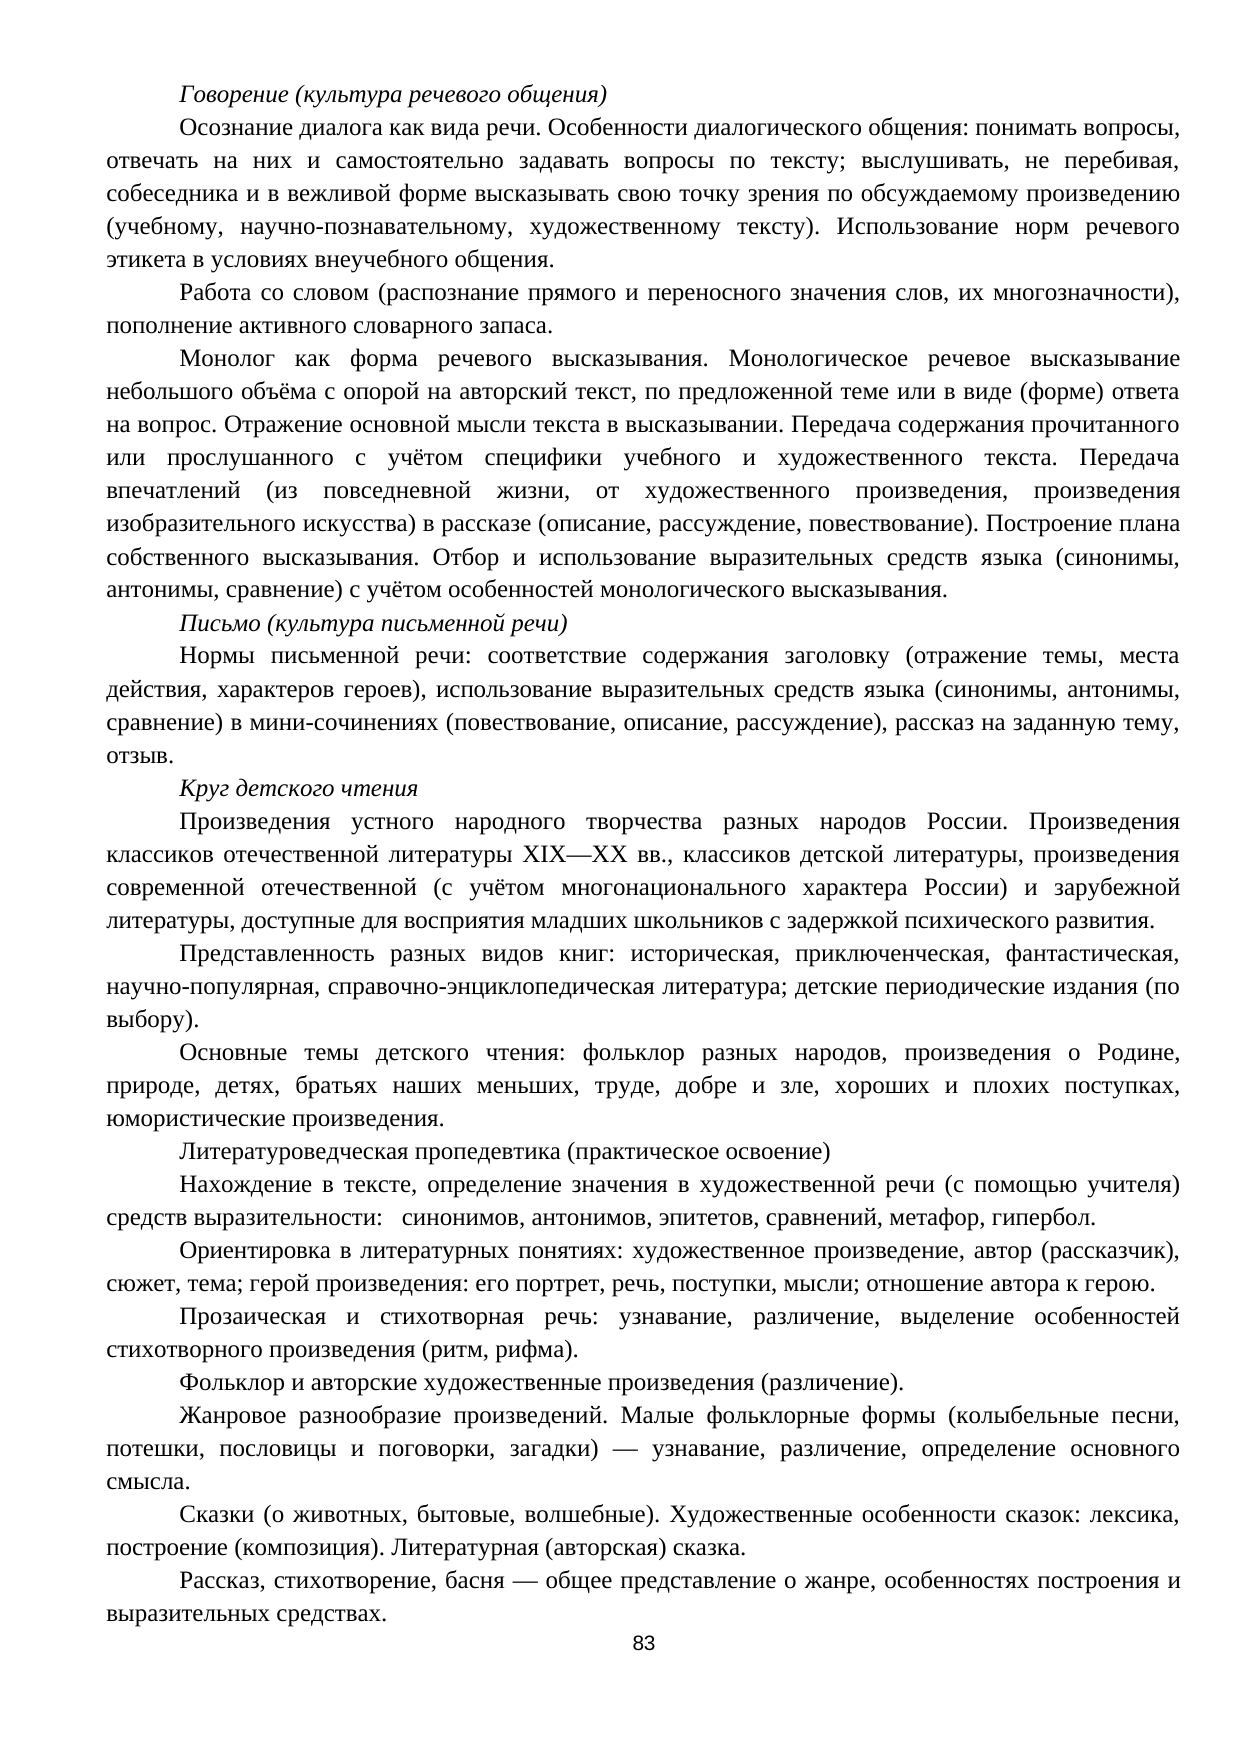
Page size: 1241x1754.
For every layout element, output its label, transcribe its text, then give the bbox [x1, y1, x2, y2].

text Ориентировка в литературных понятиях: художественное произведение, автор (рассказчик), сюжет, тема; герой произведения: его портрет, речь, поступки, мысли; отношение автора к герою. [106, 1235, 1181, 1297]
text Представленность разных видов книг: историческая, приключенческая, фантастическая, научно-популярная, справочно-энциклопедическая литература; детские периодические издания (по выбору). [106, 938, 1181, 1033]
text Круг детского чтения [179, 773, 1182, 801]
text Жанровое разнообразие произведений. Малые фольклорные формы (колыбельные песни, потешки, пословицы и поговорки, загадки) — узнавание, различение, определение основного смысла. [106, 1400, 1181, 1495]
text Нахождение в тексте, определение значения в художественной речи (с помощью учителя) средств выразительности: синонимов, антонимов, эпитетов, сравнений, метафор, гипербол. [106, 1169, 1181, 1231]
text Произведения устного народного творчества разных народов России. Произведения классиков отечественной литературы XIX—ХХ вв., классиков детской литературы, произведения современной отечественной (с учётом многонационального характера России) и зарубежной литературы, доступные для восприятия младших школьников с задержкой психического развития. [106, 806, 1181, 933]
text Работа со словом (распознание прямого и переносного значения слов, их многозначности), пополнение активного словарного запаса. [106, 277, 1181, 339]
text Прозаическая и стихотворная речь: узнавание, различение, выделение особенностей стихотворного произведения (ритм, рифма). [106, 1301, 1181, 1363]
text Письмо (культура письменной речи) [179, 608, 1182, 636]
text Литературоведческая пропедевтика (практическое освоение) [179, 1136, 1182, 1165]
text Рассказ, стихотворение, басня — общее представление о жанре, особенностях построения и выразительных средствах. [106, 1565, 1182, 1627]
text Монолог как форма речевого высказывания. Монологическое речевое высказывание небольшого объёма с опорой на авторский текст, по предложенной теме или в виде (форме) ответа на вопрос. Отражение основной мысли текста в высказывании. Передача содержания прочитанного или прослушанного с учётом специфики учебного и художественного текста. Передача впечатлений (из повседневной жизни, от художественного произведения, произведения изобразительного искусства) в рассказе (описание, рассуждение, повествование). Построение плана собственного высказывания. Отбор и использование выразительных средств языка (синонимы, антонимы, сравнение) с учётом особенностей монологического высказывания. [106, 343, 1181, 603]
text Сказки (о животных, бытовые, волшебные). Художественные особенности сказок: лексика, построение (композиция). Литературная (авторская) сказка. [106, 1499, 1181, 1561]
text Основные темы детского чтения: фольклор разных народов, произведения о Родине, природе, детях, братьях наших меньших, труде, добре и зле, хороших и плохих поступках, юмористические произведения. [106, 1037, 1181, 1132]
text Осознание диалога как вида речи. Особенности диалогического общения: понимать вопросы, отвечать на них и самостоятельно задавать вопросы по тексту; выслушивать, не перебивая, собеседника и в вежливой форме высказывать свою точку зрения по обсуждаемому произведению (учебному, научно-познавательному, художественному тексту). Использование норм речевого этикета в условиях внеучебного общения. [106, 112, 1181, 273]
text Фольклор и авторские художественные произведения (различение). [179, 1367, 1182, 1396]
text Нормы письменной речи: соответствие содержания заголовку (отражение темы, места действия, характеров героев), использование выразительных средств языка (синонимы, антонимы, сравнение) в мини-сочинениях (повествование, описание, рассуждение), рассказ на заданную тему, отзыв. [106, 641, 1181, 768]
text Говорение (культура речевого общения) [179, 79, 1182, 108]
